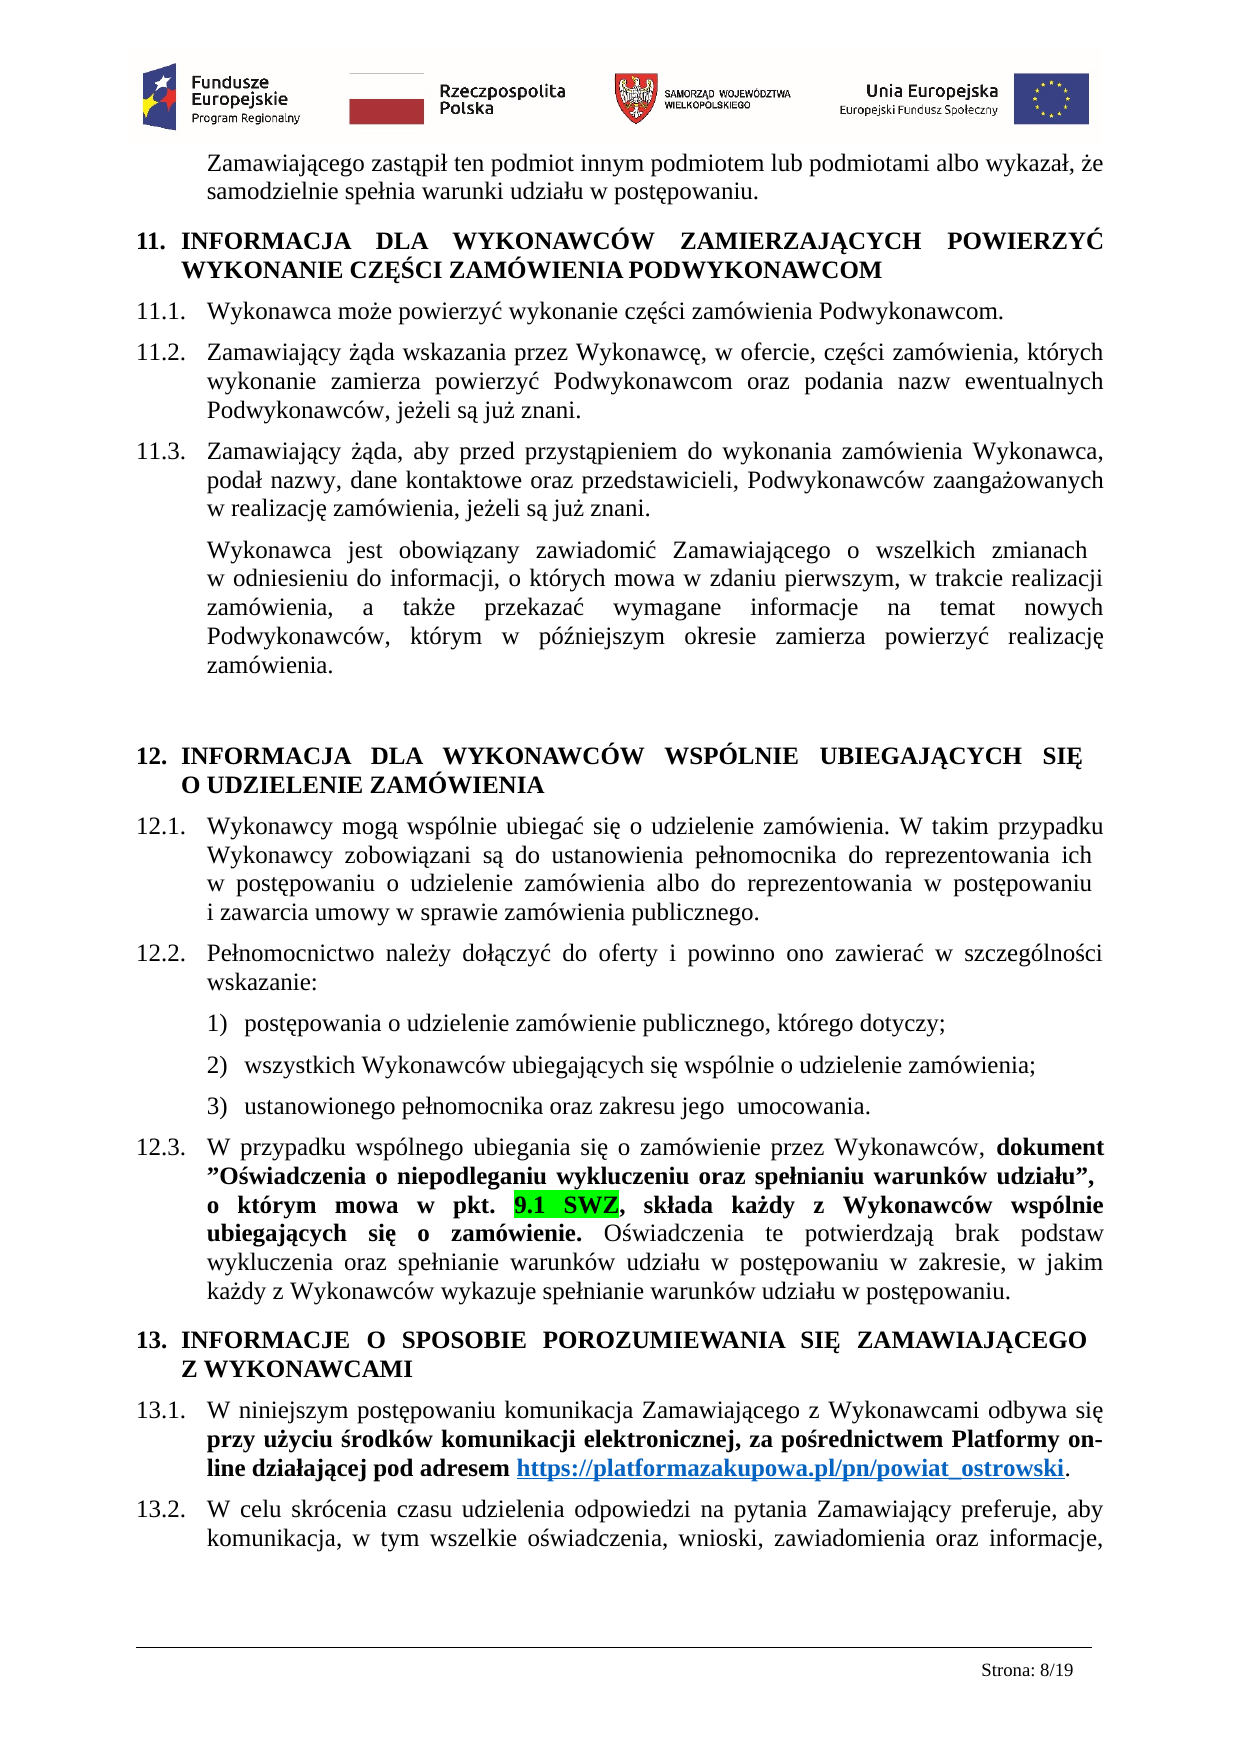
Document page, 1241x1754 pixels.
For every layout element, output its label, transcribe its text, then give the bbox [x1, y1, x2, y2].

subtitle INFORMACJA DLA WYKONAWCÓW zamierzających powierzyć wykonanie części zamówienia podwykonawcom [136, 226, 1104, 283]
subtitle Informacje o sposobie porozumiewania się zamawiającego z Wykonawcami [136, 1326, 1104, 1383]
subtitle ustanowionego pełnomocnika oraz zakresu jego umocowania. [207, 1091, 1104, 1120]
subtitle Wykonawcy mogą wspólnie ubiegać się o udzielenie zamówienia. W takim przypadku Wykonawcy zobowiązani są do ustanowienia pełnomocnika do reprezentowania ich w postępowaniu o udzielenie zamówienia albo do reprezentowania w postępowaniu i zawarcia umowy w sprawie zamówienia publicznego. [136, 811, 1104, 926]
subtitle Wykonawca może powierzyć wykonanie części zamówienia Podwykonawcom. [136, 296, 1104, 325]
subtitle W niniejszym postępowaniu komunikacja Zamawiającego z Wykonawcami odbywa się przy użyciu środków komunikacji elektronicznej, za pośrednictwem Platformy on-line działającej pod adresem https://platformazakupowa.pl/pn/powiat_ostrowski. [136, 1396, 1104, 1482]
picture [127, 46, 1101, 144]
subtitle Zamawiający żąda wskazania przez Wykonawcę, w ofercie, części zamówienia, których wykonanie zamierza powierzyć Podwykonawcom oraz podania nazw ewentualnych Podwykonawców, jeżeli są już znani. [136, 337, 1104, 423]
subtitle Informacja dla wykonawców wspólnie ubiegających się o udzielenie zamówienia [136, 741, 1104, 798]
subtitle W przypadku wspólnego ubiegania się o zamówienie przez Wykonawców, dokument ”Oświadczenia o niepodleganiu wykluczeniu oraz spełnianiu warunków udziału”, o którym mowa w pkt. 9.1 SWZ, składa każdy z Wykonawców wspólnie ubiegających się o zamówienie. Oświadczenia te potwierdzają brak podstaw wykluczenia oraz spełnianie warunków udziału w postępowaniu w zakresie, w jakim każdy z Wykonawców wykazuje spełnianie warunków udziału w postępowaniu. [136, 1132, 1104, 1305]
subtitle Pełnomocnictwo należy dołączyć do oferty i powinno ono zawierać w szczególności wskazanie: [136, 938, 1104, 996]
subtitle wszystkich Wykonawców ubiegających się wspólnie o udzielenie zamówienia; [207, 1050, 1104, 1078]
subtitle postępowania o udzielenie zamówienie publicznego, którego dotyczy; [207, 1008, 1104, 1037]
subtitle Zamawiający żąda, aby przed przystąpieniem do wykonania zamówienia Wykonawca, podał nazwy, dane kontaktowe oraz przedstawicieli, Podwykonawców zaangażowanych w realizację zamówienia, jeżeli są już znani. [136, 436, 1104, 522]
subtitle Wykonawca jest obowiązany zawiadomić Zamawiającego o wszelkich zmianach w odniesieniu do informacji, o których mowa w zdaniu pierwszym, w trakcie realizacji zamówienia, a także przekazać wymagane informacje na temat nowych Podwykonawców, którym w późniejszym okresie zamierza powierzyć realizację zamówienia. [207, 535, 1104, 679]
